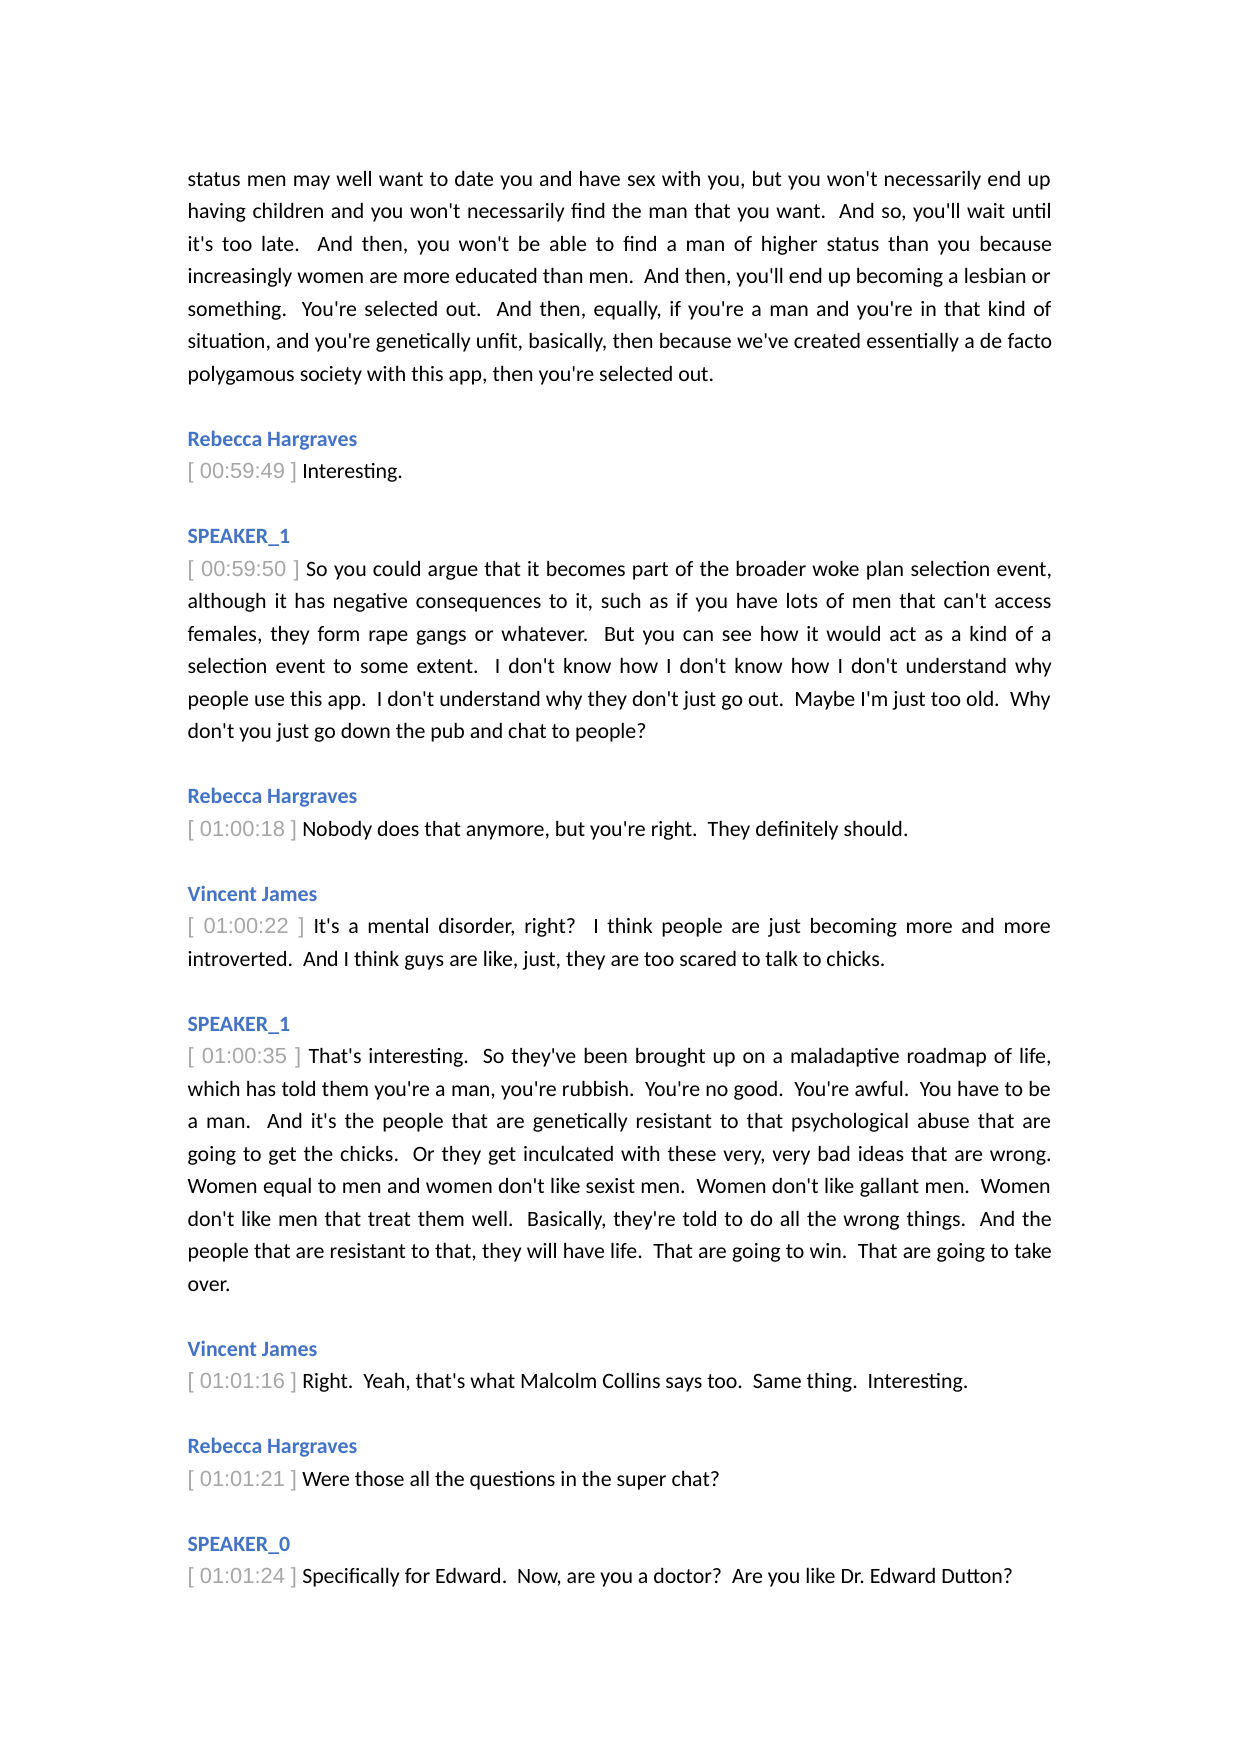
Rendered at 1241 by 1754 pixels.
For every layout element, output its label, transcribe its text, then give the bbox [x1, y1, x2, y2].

text [ 01:00:22 ] It's a mental disorder, right? I think people are just becoming more and more introverted. And I think guys are like, just, they are too scared to talk to chicks. [187, 909, 1053, 974]
text [ 01:01:21 ] Were those all the questions in the super chat? [187, 1462, 1053, 1494]
text SPEAKER_0 [187, 1527, 1053, 1559]
text Rebecca Hargraves [187, 422, 1053, 454]
text [ 01:01:16 ] Right. Yeah, that's what Malcolm Collins says too. Same thing. Interesting. [187, 1364, 1053, 1397]
text [ 00:59:49 ] Interesting. [187, 454, 1053, 487]
text Rebecca Hargraves [187, 779, 1053, 812]
text [ 01:01:24 ] Specifically for Edward. Now, are you a doctor? Are you like Dr. Edward Dutton? [187, 1559, 1053, 1592]
text [ 00:59:50 ] So you could argue that it becomes part of the broader woke plan selection event, although it has negative consequences to it, such as if you have lots of men that can't access females, they form rape gangs or whatever. But you can see how it would act as a kind of a selection event to some extent. I don't know how I don't know how I don't understand why people use this app. I don't understand why they don't just go out. Maybe I'm just too old. Why don't you just go down the pub and chat to people? [187, 552, 1053, 747]
text Vincent James [187, 877, 1053, 909]
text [187, 162, 1053, 389]
text Rebecca Hargraves [187, 1429, 1053, 1462]
text SPEAKER_1 [187, 1007, 1053, 1039]
text [ 01:00:18 ] Nobody does that anymore, but you're right. They definitely should. [187, 812, 1053, 844]
text SPEAKER_1 [187, 519, 1053, 552]
text [ 01:00:35 ] That's interesting. So they've been brought up on a maladaptive roadmap of life, which has told them you're a man, you're rubbish. You're no good. You're awful. You have to be a man. And it's the people that are genetically resistant to that psychological abuse that are going to get the chicks. Or they get inculcated with these very, very bad ideas that are wrong. Women equal to men and women don't like sexist men. Women don't like gallant men. Women don't like men that treat them well. Basically, they're told to do all the wrong things. And the people that are resistant to that, they will have life. That are going to win. That are going to take over. [187, 1039, 1053, 1299]
text Vincent James [187, 1332, 1053, 1364]
